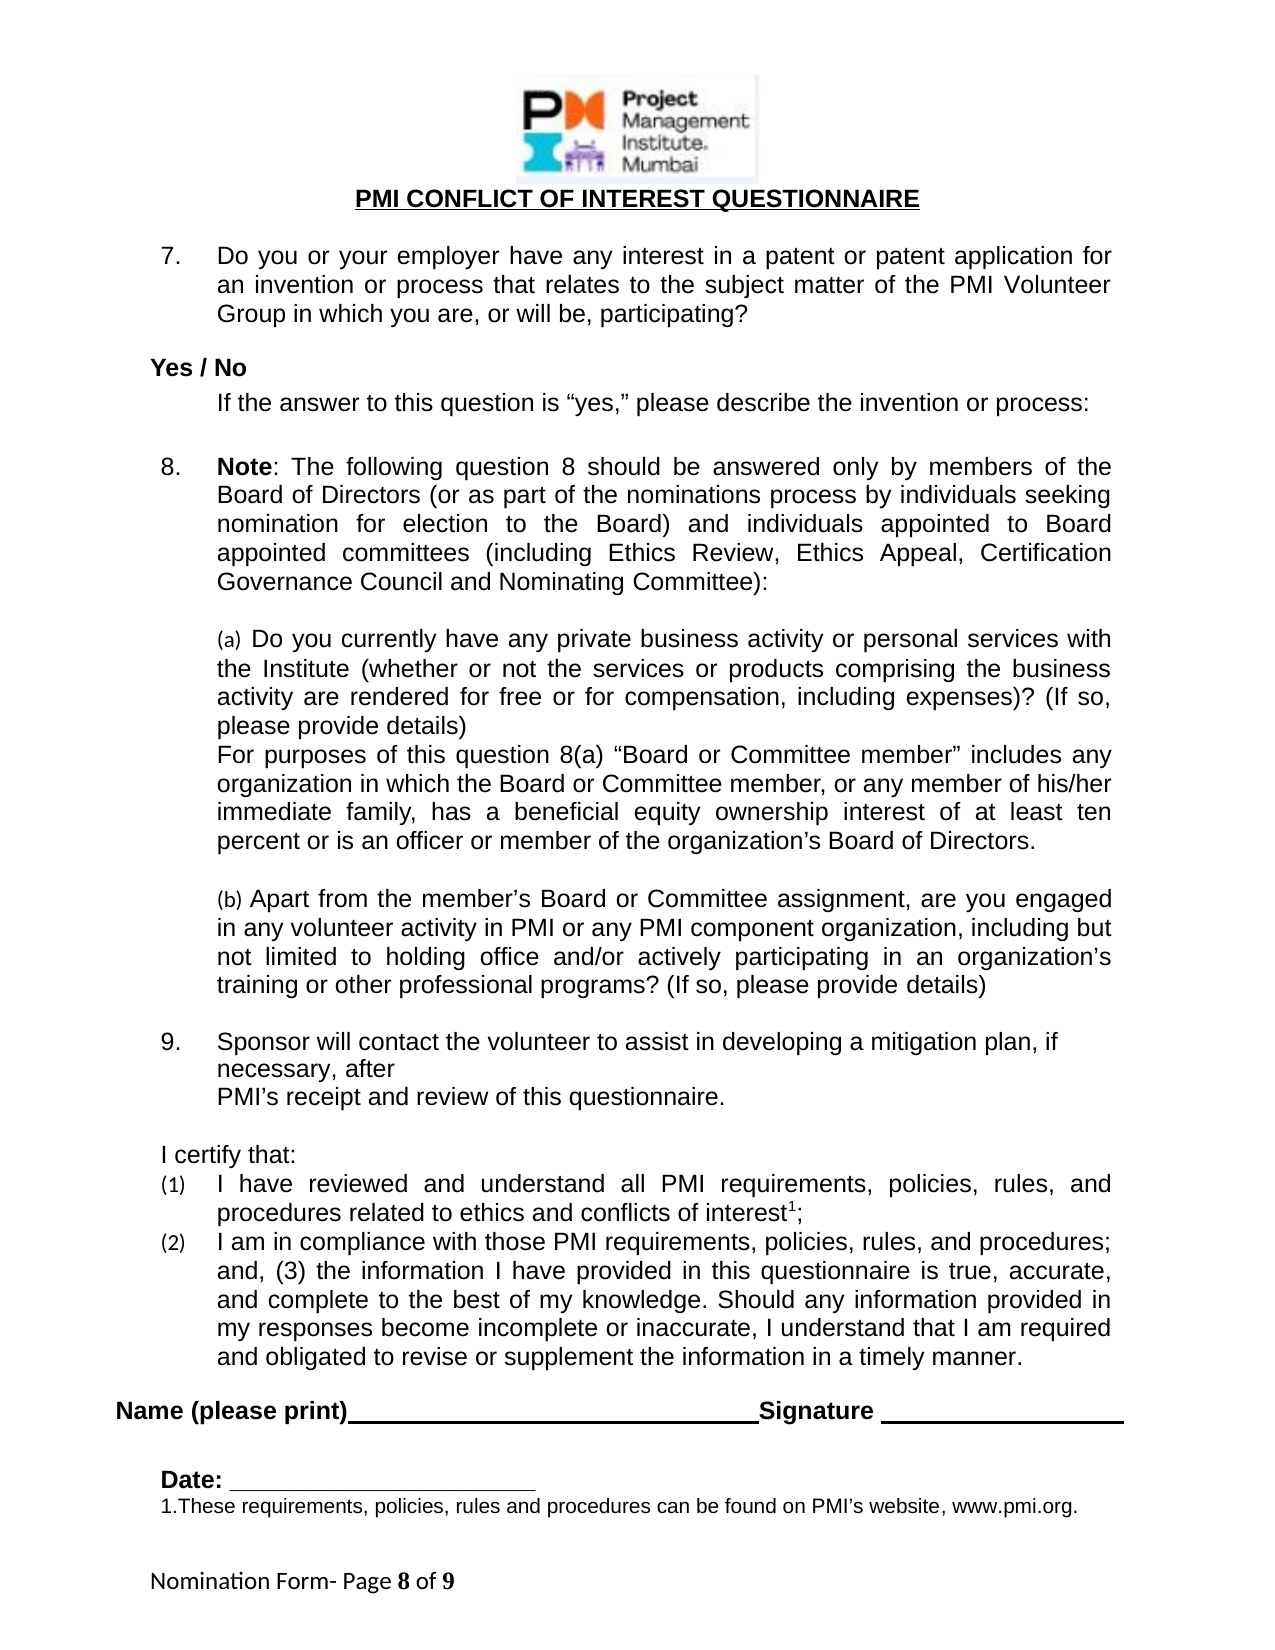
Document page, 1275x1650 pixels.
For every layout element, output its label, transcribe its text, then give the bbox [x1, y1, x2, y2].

list Apart from the member’s Board or Committee assignment, are you engaged in any volunteer activity in PMI or any PMI component organization, including but not limited to holding office and/or actively participating in an organization’s training or other professional programs? (If so, please provide details) [217, 884, 1113, 999]
list Sponsor will contact the volunteer to assist in developing a mitigation plan, if necessary, after [160, 1028, 1125, 1083]
list I am in compliance with those PMI requirements, policies, rules, and procedures; and, (3) the information I have provided in this questionnaire is true, accurate, and complete to the best of my knowledge. Should any information provided in my responses become incomplete or inaccurate, I understand that I am required and obligated to revise or supplement the information in a timely manner. [160, 1227, 1113, 1371]
text PMI’s receipt and review of this questionnaire. [217, 1083, 1125, 1111]
text For purposes of this question 8(a) “Board or Committee member” includes any organization in which the Board or Committee member, or any member of his/her immediate family, has a beneficial equity ownership interest of at least ten percent or is an officer or member of the organization’s Board of Directors. [217, 740, 1113, 855]
subtitle Name (please print) Signature [115, 1396, 1125, 1425]
list Do you or your employer have any interest in a patent or patent application for an invention or process that relates to the subject matter of the PMI Volunteer Group in which you are, or will be, participating? [160, 241, 1113, 327]
text Date: ______________________ [160, 1466, 1125, 1494]
list Do you currently have any private business activity or personal services with the Institute (whether or not the services or products comprising the business activity are rendered for free or for compensation, including expenses)? (If so, please provide details) [217, 624, 1113, 740]
text If the answer to this question is “yes,” please describe the invention or process: [217, 387, 1125, 416]
picture [516, 75, 760, 184]
text 1.These requirements, policies, rules and procedures can be found on PMI’s website, www.pmi.org. [160, 1494, 1125, 1518]
text PMI CONFLICT OF INTEREST QUESTIONNAIRE [150, 184, 1125, 212]
list I have reviewed and understand all PMI requirements, policies, rules, and procedures related to ethics and conflicts of interest1; [160, 1169, 1113, 1227]
list Note: The following question 8 should be answered only by members of the Board of Directors (or as part of the nominations process by individuals seeking nomination for election to the Board) and individuals appointed to Board appointed committees (including Ethics Review, Ethics Appeal, Certification Governance Council and Nominating Committee): [160, 452, 1113, 596]
subtitle Yes / No [150, 352, 1125, 381]
text I certify that: [160, 1140, 1125, 1169]
